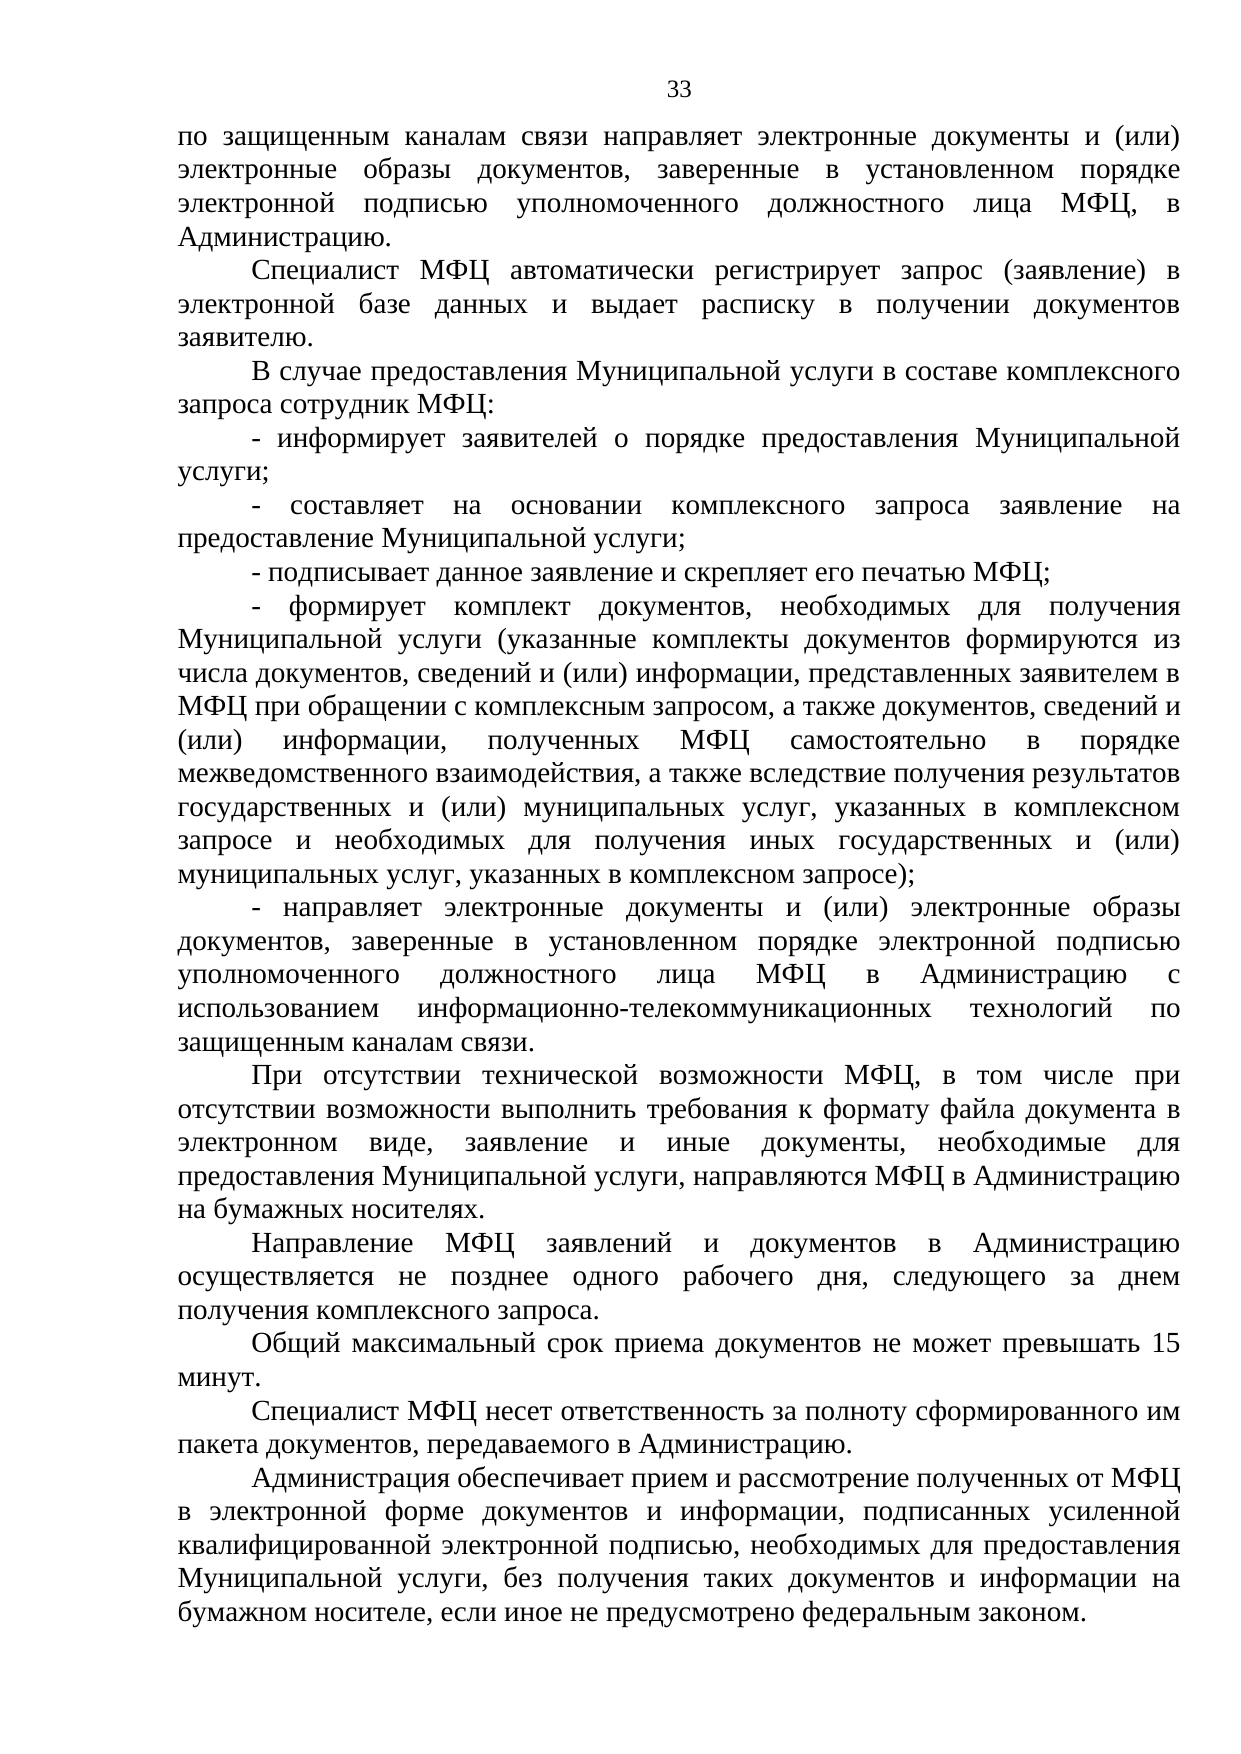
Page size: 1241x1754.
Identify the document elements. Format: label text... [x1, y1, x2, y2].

text Общий максимальный срок приема документов не может превышать 15 минут. [177, 1326, 1181, 1393]
text Администрация обеспечивает прием и рассмотрение полученных от МФЦ в электронной форме документов и информации, подписанных усиленной квалифицированной электронной подписью, необходимых для предоставления Муниципальной услуги, без получения таких документов и информации на бумажном носителе, если иное не предусмотрено федеральным законом. [177, 1460, 1181, 1627]
text Специалист МФЦ несет ответственность за полноту сформированного им пакета документов, передаваемого в Администрацию. [177, 1393, 1181, 1460]
text В случае предоставления Муниципальной услуги в составе комплексного запроса сотрудник МФЦ: [177, 353, 1181, 420]
text При отсутствии технической возможности МФЦ, в том числе при отсутствии возможности выполнить требования к формату файла документа в электронном виде, заявление и иные документы, необходимые для предоставления Муниципальной услуги, направляются МФЦ в Администрацию на бумажных носителях. [177, 1057, 1181, 1225]
text Специалист МФЦ автоматически регистрирует запрос (заявление) в электронной базе данных и выдает расписку в получении документов заявителю. [177, 252, 1181, 353]
text - формирует комплект документов, необходимых для получения Муниципальной услуги (указанные комплекты документов формируются из числа документов, сведений и (или) информации, представленных заявителем в МФЦ при обращении с комплексным запросом, а также документов, сведений и (или) информации, полученных МФЦ самостоятельно в порядке межведомственного взаимодействия, а также вследствие получения результатов государственных и (или) муниципальных услуг, указанных в комплексном запросе и необходимых для получения иных государственных и (или) муниципальных услуг, указанных в комплексном запросе); [177, 588, 1181, 889]
text - составляет на основании комплексного запроса заявление на предоставление Муниципальной услуги; [177, 487, 1181, 554]
text - информирует заявителей о порядке предоставления Муниципальной услуги; [177, 420, 1181, 487]
text Направление МФЦ заявлений и документов в Администрацию осуществляется не позднее одного рабочего дня, следующего за днем получения комплексного запроса. [177, 1225, 1181, 1326]
text - подписывает данное заявление и скрепляет его печатью МФЦ; [177, 554, 1181, 588]
text - направляет электронные документы и (или) электронные образы документов, заверенные в установленном порядке электронной подписью уполномоченного должностного лица МФЦ в Администрацию с использованием информационно-телекоммуникационных технологий по защищенным каналам связи. [177, 889, 1181, 1057]
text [177, 118, 1181, 252]
